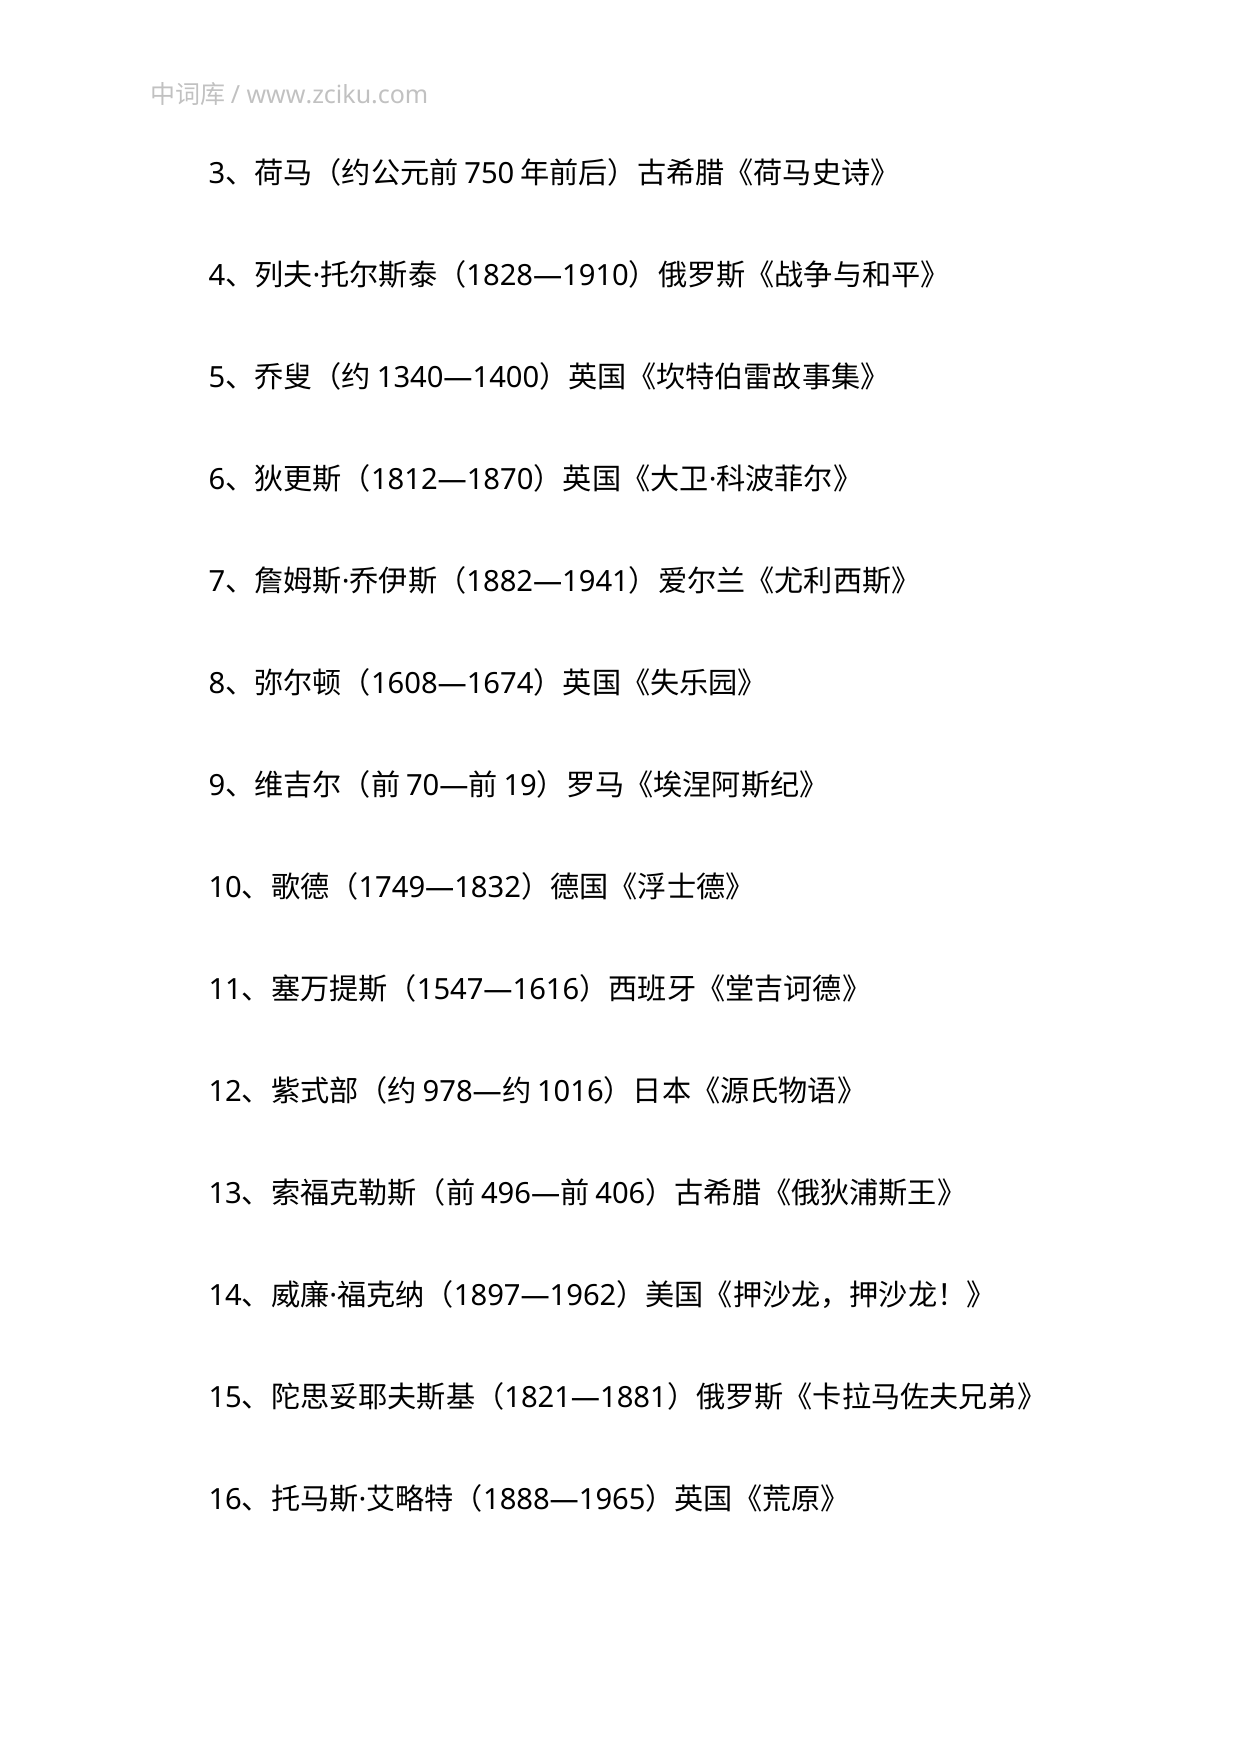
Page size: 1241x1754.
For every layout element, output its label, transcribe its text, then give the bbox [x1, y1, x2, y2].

text 11、塞万提斯（1547—1616）西班牙《堂吉诃德》 [150, 966, 1090, 1008]
text 6、狄更斯（1812—1870）英国《大卫·科波菲尔》 [150, 456, 1090, 498]
text 3、荷马（约公元前750年前后）古希腊《荷马史诗》 [150, 150, 1090, 192]
text 5、乔叟（约1340—1400）英国《坎特伯雷故事集》 [150, 354, 1090, 396]
text 7、詹姆斯·乔伊斯（1882—1941）爱尔兰《尤利西斯》 [150, 558, 1090, 600]
text 13、索福克勒斯（前496—前406）古希腊《俄狄浦斯王》 [150, 1170, 1090, 1212]
text 8、弥尔顿（1608—1674）英国《失乐园》 [150, 660, 1090, 702]
text 12、紫式部（约978—约1016）日本《源氏物语》 [150, 1068, 1090, 1110]
text 4、列夫·托尔斯泰（1828—1910）俄罗斯《战争与和平》 [150, 252, 1090, 294]
text 15、陀思妥耶夫斯基（1821—1881）俄罗斯《卡拉马佐夫兄弟》 [150, 1374, 1090, 1416]
text 10、歌德（1749—1832）德国《浮士德》 [150, 864, 1090, 906]
text 9、维吉尔（前70—前19）罗马《埃涅阿斯纪》 [150, 762, 1090, 804]
text 16、托马斯·艾略特（1888—1965）英国《荒原》 [150, 1476, 1090, 1518]
text 14、威廉·福克纳（1897—1962）美国《押沙龙，押沙龙！》 [150, 1272, 1090, 1314]
